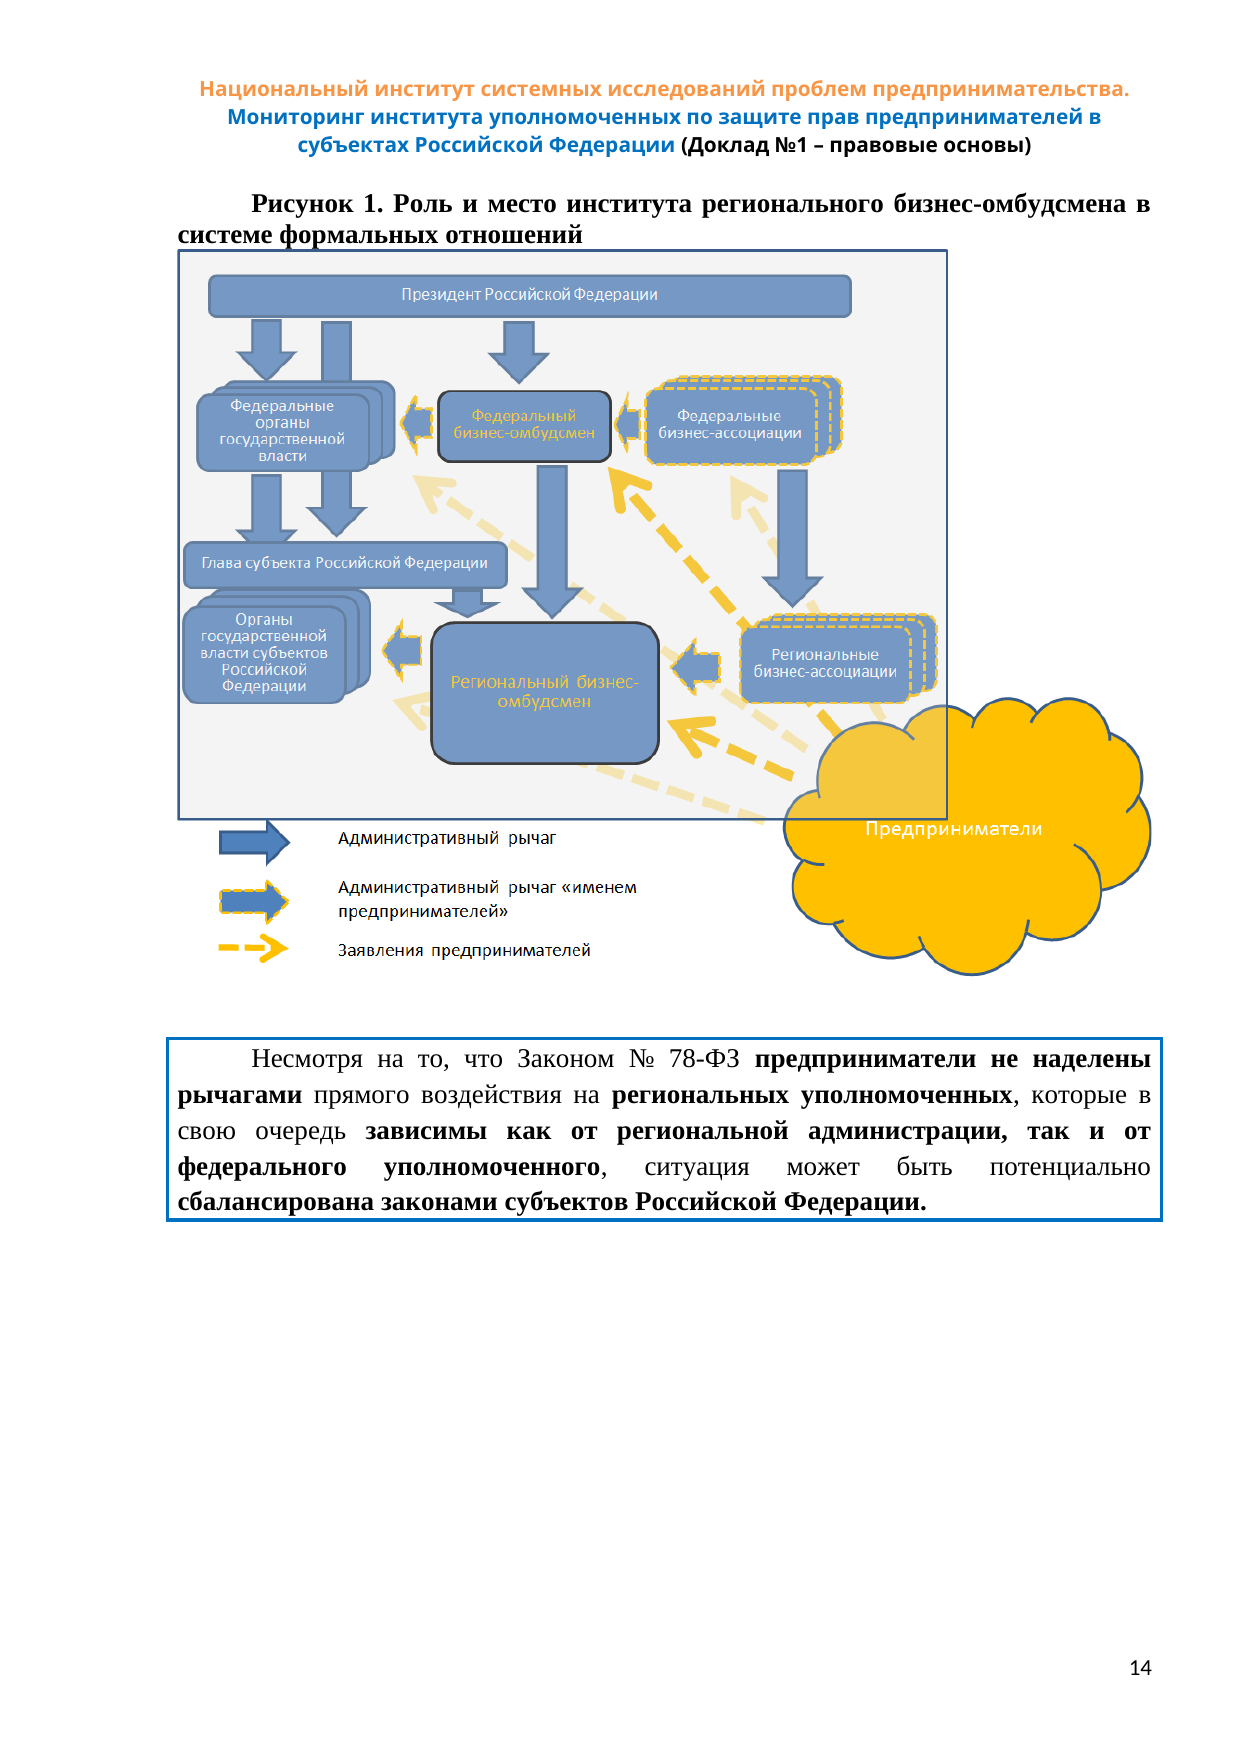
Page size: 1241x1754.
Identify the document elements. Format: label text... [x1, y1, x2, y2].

picture [177, 249, 1152, 977]
list Рисунок 1. Роль и место института регионального бизнес-омбудсмена в системе формальных отношений [177, 187, 1152, 249]
list Несмотря на то, что Законом № 78-ФЗ предприниматели не наделены рычагами прямого воздействия на региональных уполномоченных, которые в свою очередь зависимы как от региональной администрации, так и от федерального уполномоченного, ситуация может быть потенциально сбалансирована законами субъектов Российской Федерации. [169, 1040, 1160, 1218]
